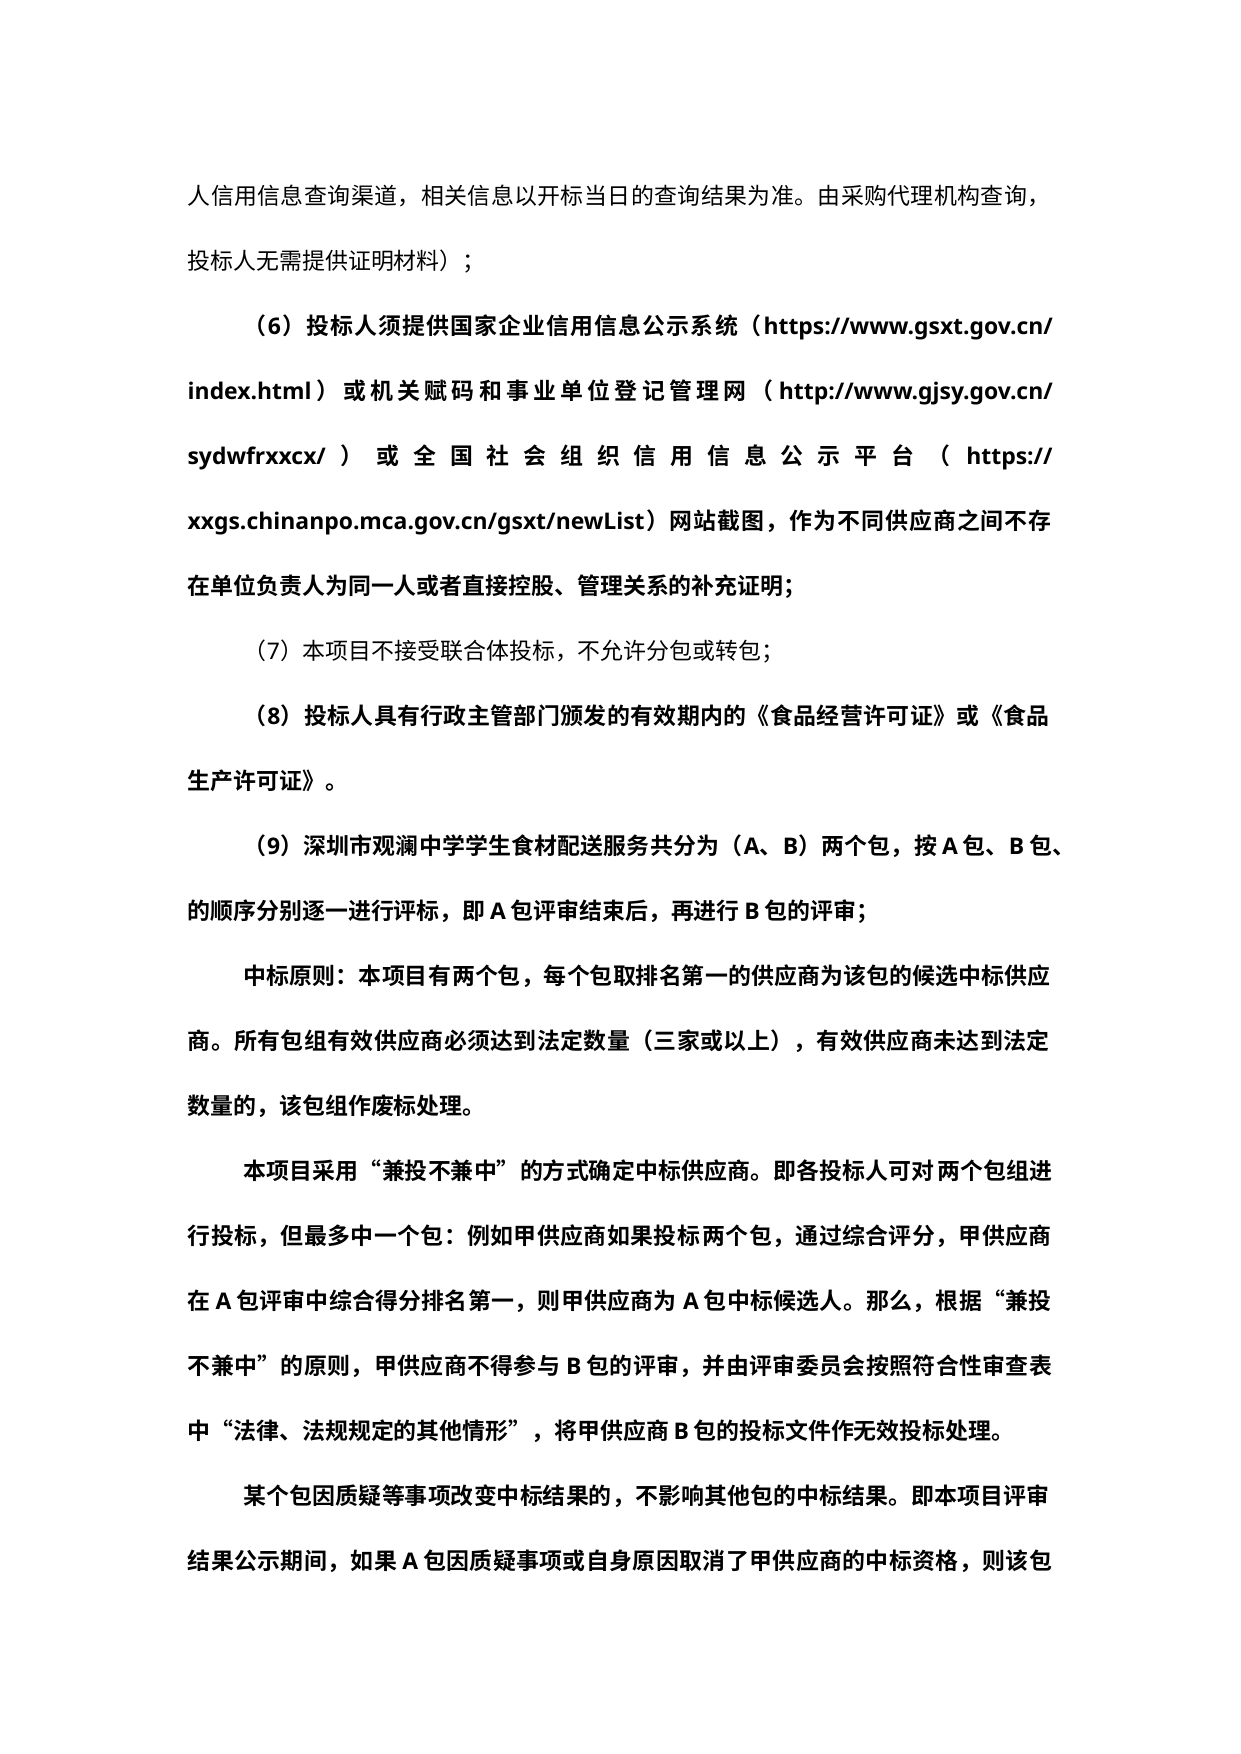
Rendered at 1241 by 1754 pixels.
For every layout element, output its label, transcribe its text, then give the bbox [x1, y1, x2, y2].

text 中标原则：本项目有两个包，每个包取排名第一的供应商为该包的候选中标供应商。所有包组有效供应商必须达到法定数量（三家或以上），有效供应商未达到法定数量的，该包组作废标处理。 [187, 942, 1053, 1137]
text （9）深圳市观澜中学学生食材配送服务共分为（A、B）两个包，按A包、B包、的顺序分别逐一进行评标，即A包评审结束后，再进行B包的评审； [187, 812, 1053, 942]
text （6）投标人须提供国家企业信用信息公示系统（https://www.gsxt.gov.cn/index.html）或机关赋码和事业单位登记管理网（http://www.gjsy.gov.cn/sydwfrxxcx/）或全国社会组织信用信息公示平台（https://xxgs.chinanpo.mca.gov.cn/gsxt/newList）网站截图，作为不同供应商之间不存在单位负责人为同一人或者直接控股、管理关系的补充证明； [187, 292, 1053, 617]
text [187, 162, 1053, 292]
text （8）投标人具有行政主管部门颁发的有效期内的《食品经营许可证》或《食品生产许可证》。 [187, 682, 1053, 812]
text （7）本项目不接受联合体投标，不允许分包或转包； [187, 617, 1053, 682]
text 本项目采用“兼投不兼中”的方式确定中标供应商。即各投标人可对两个包组进行投标，但最多中一个包：例如甲供应商如果投标两个包，通过综合评分，甲供应商在A包评审中综合得分排名第一，则甲供应商为A包中标候选人。那么，根据“兼投不兼中”的原则，甲供应商不得参与B包的评审，并由评审委员会按照符合性审查表中“法律、法规规定的其他情形”，将甲供应商B包的投标文件作无效投标处理。 [187, 1137, 1053, 1462]
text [187, 1462, 1053, 1592]
